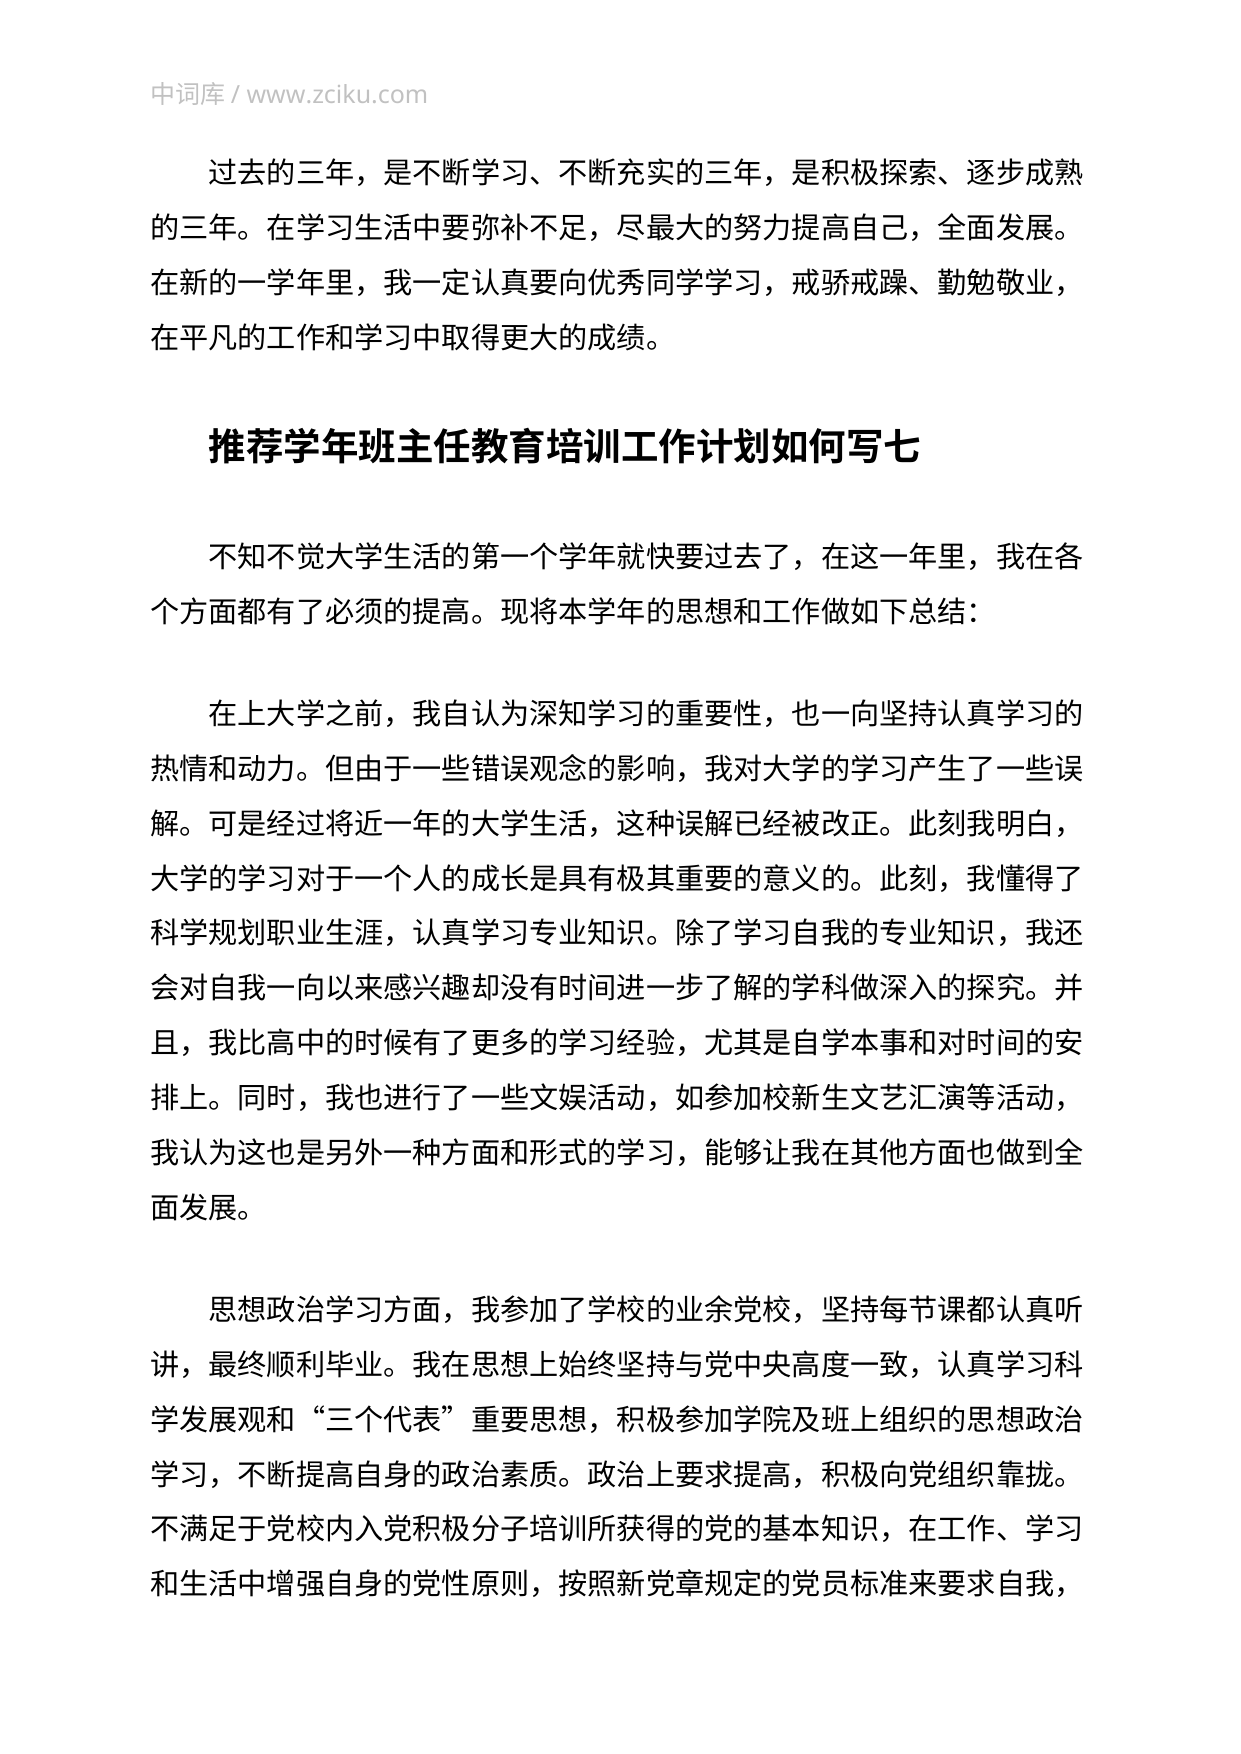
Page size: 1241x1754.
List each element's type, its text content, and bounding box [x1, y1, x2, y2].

text 不知不觉大学生活的第一个学年就快要过去了，在这一年里，我在各个方面都有了必须的提高。现将本学年的思想和工作做如下总结： [150, 534, 1090, 631]
text 在上大学之前，我自认为深知学习的重要性，也一向坚持认真学习的热情和动力。但由于一些错误观念的影响，我对大学的学习产生了一些误解。可是经过将近一年的大学生活，这种误解已经被改正。此刻我明白，大学的学习对于一个人的成长是具有极其重要的意义的。此刻，我懂得了科学规划职业生涯，认真学习专业知识。除了学习自我的专业知识，我还会对自我一向以来感兴趣却没有时间进一步了解的学科做深入的探究。并且，我比高中的时候有了更多的学习经验，尤其是自学本事和对时间的安排上。同时，我也进行了一些文娱活动，如参加校新生文艺汇演等活动，我认为这也是另外一种方面和形式的学习，能够让我在其他方面也做到全面发展。 [150, 691, 1090, 1227]
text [150, 1286, 1090, 1603]
text 推荐学年班主任教育培训工作计划如何写七 [150, 416, 1090, 471]
text 过去的三年，是不断学习、不断充实的三年，是积极探索、逐步成熟的三年。在学习生活中要弥补不足，尽最大的努力提高自己，全面发展。在新的一学年里，我一定认真要向优秀同学学习，戒骄戒躁、勤勉敬业，在平凡的工作和学习中取得更大的成绩。 [150, 150, 1090, 357]
